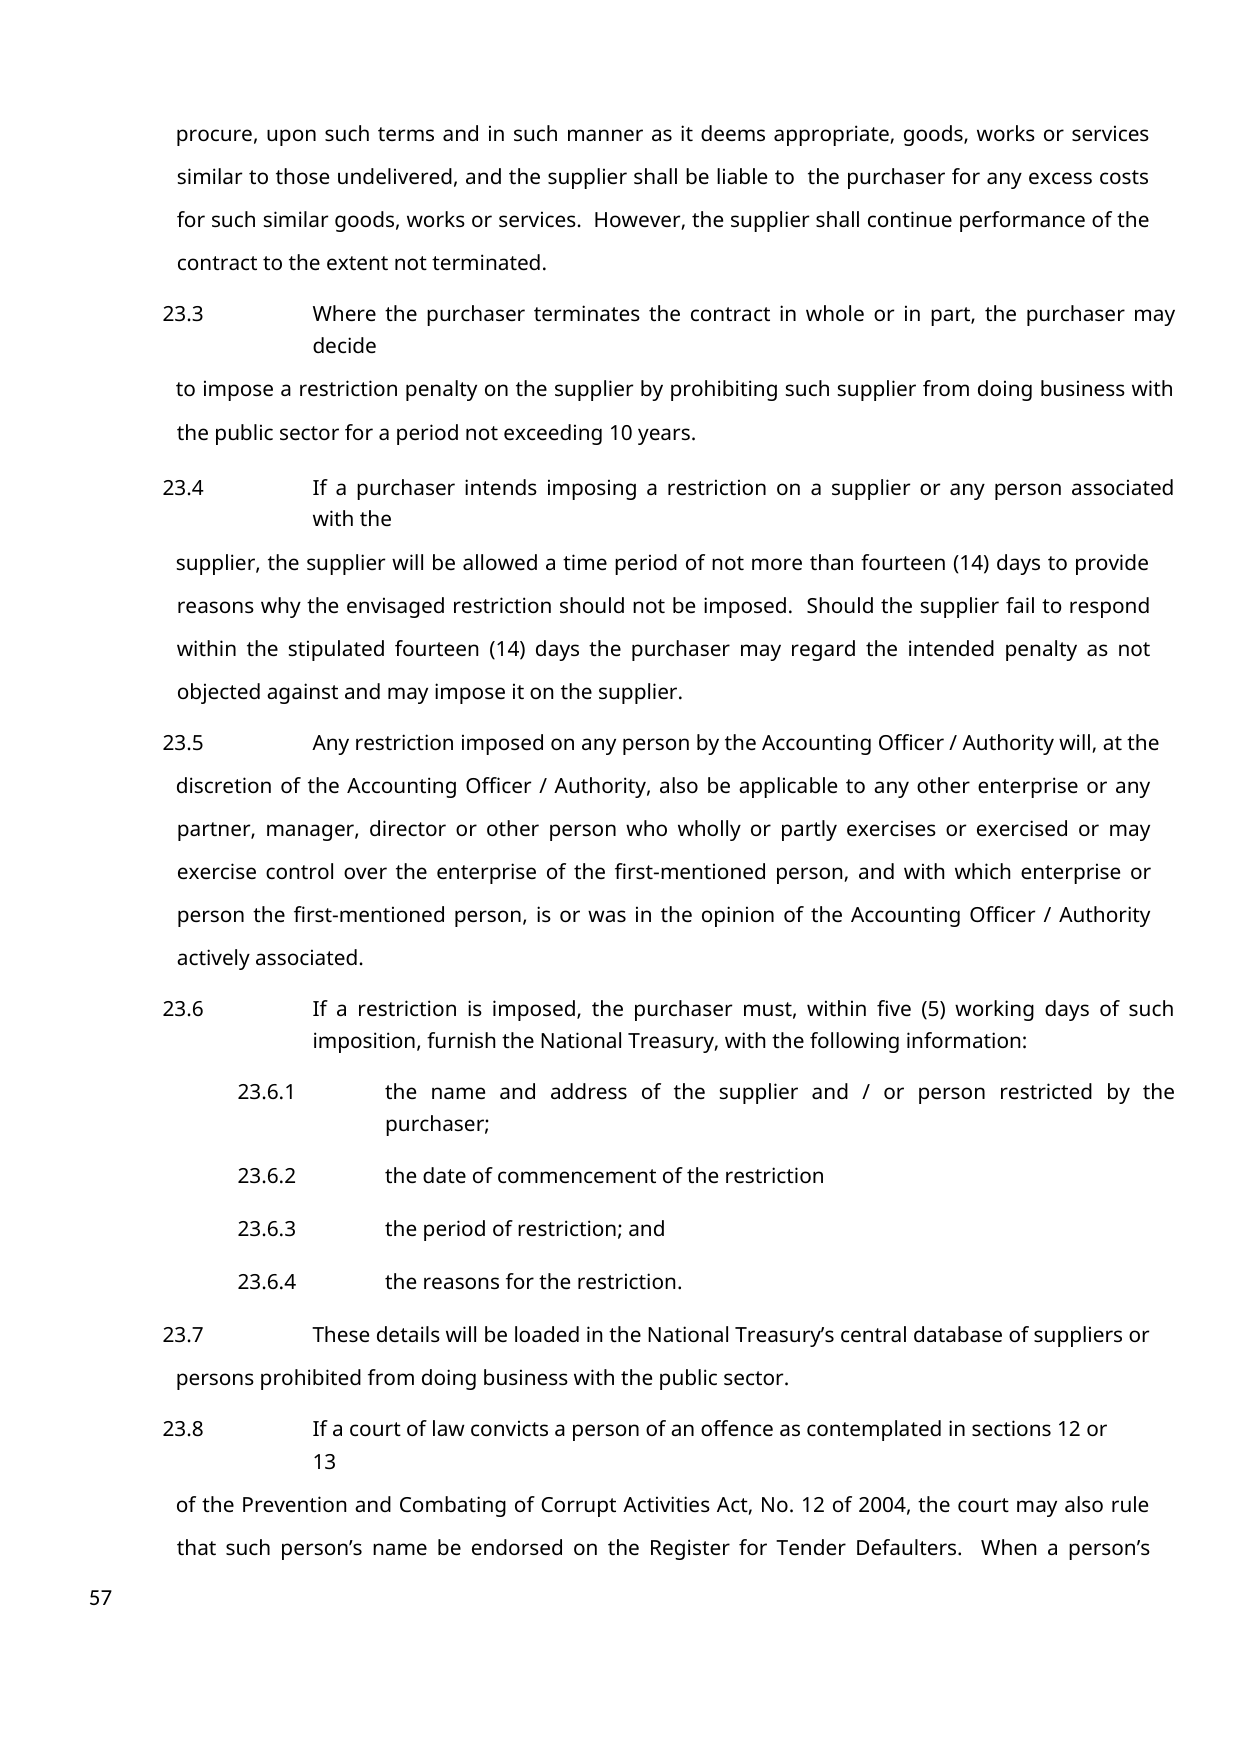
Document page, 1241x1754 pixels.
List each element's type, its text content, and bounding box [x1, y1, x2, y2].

list Any restriction imposed on any person by the Accounting Officer / Authority will, at the [162, 728, 1176, 757]
list If a purchaser intends imposing a restriction on a supplier or any person associated with the [162, 473, 1176, 533]
text supplier, the supplier will be allowed a time period of not more than fourteen (14) days to provide reasons why the envisaged restriction should not be imposed. Should the supplier fail to respond within the stipulated fourteen (14) days the purchaser may regard the intended penalty as not objected against and may impose it on the supplier. [176, 548, 1151, 706]
list the name and address of the supplier and / or person restricted by the purchaser; [237, 1077, 1176, 1137]
text procure, upon such terms and in such manner as it deems appropriate, goods, works or services similar to those undelivered, and the supplier shall be liable to the purchaser for any excess costs for such similar goods, works or services. However, the supplier shall continue performance of the contract to the extent not terminated. [176, 119, 1151, 276]
list If a court of law convicts a person of an offence as contemplated in sections 12 or [162, 1414, 1176, 1442]
list Where the purchaser terminates the contract in whole or in part, the purchaser may decide [162, 299, 1176, 360]
text persons prohibited from doing business with the public sector. [176, 1363, 1176, 1392]
list the date of commencement of the restriction [237, 1161, 1176, 1189]
text 13 [312, 1447, 1176, 1475]
text to impose a restriction penalty on the supplier by prohibiting such supplier from doing business with the public sector for a period not exceeding 10 years. [176, 374, 1176, 446]
list If a restriction is imposed, the purchaser must, within five (5) working days of such imposition, furnish the National Treasury, with the following information: [162, 994, 1176, 1055]
list These details will be loaded in the National Treasury’s central database of suppliers or [162, 1320, 1176, 1348]
list the reasons for the restriction. [237, 1267, 1176, 1295]
list the period of restriction; and [237, 1214, 1176, 1242]
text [176, 1490, 1152, 1561]
text discretion of the Accounting Officer / Authority, also be applicable to any other enterprise or any partner, manager, director or other person who wholly or partly exercises or exercised or may exercise control over the enterprise of the first-mentioned person, and with which enterprise or person the first-mentioned person, is or was in the opinion of the Accounting Officer / Authority actively associated. [176, 771, 1153, 972]
